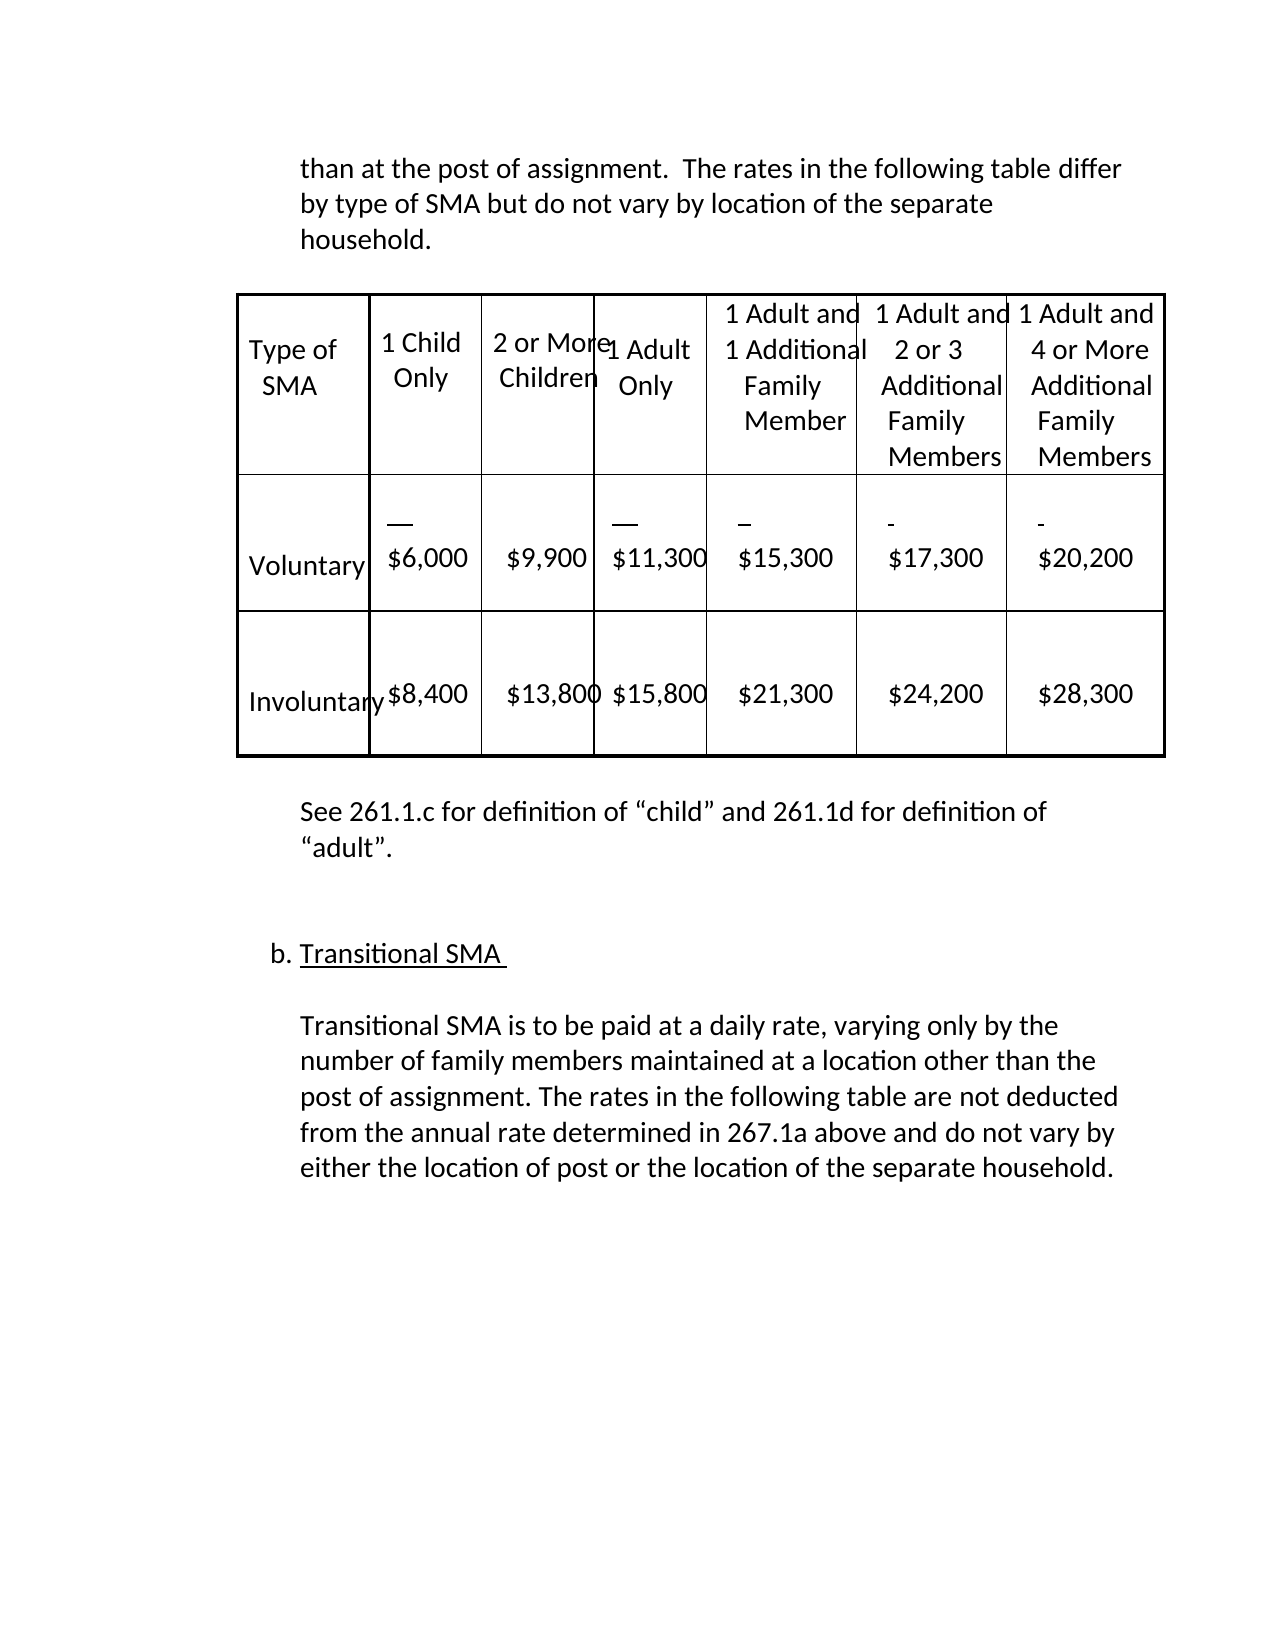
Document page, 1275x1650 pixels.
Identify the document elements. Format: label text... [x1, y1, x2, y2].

text See 261.1.c for definition of “child” and 261.1d for definition of “adult”. [300, 793, 1125, 864]
table_header 1 Child Only [371, 296, 481, 474]
table_cell $15,800 [595, 612, 706, 754]
table_header 1 Adult and 2 or 3 Additional Family Members [857, 296, 1006, 474]
table_cell $20,200 [1007, 475, 1163, 610]
table_cell $17,300 [857, 475, 1006, 610]
table_header 1 Adult Only [595, 296, 706, 474]
table_cell $21,300 [707, 612, 856, 754]
table_cell $28,300 [1007, 612, 1163, 754]
table_cell $8,400 [371, 612, 481, 754]
table_cell Voluntary [239, 475, 368, 610]
table_cell $6,000 [371, 475, 481, 610]
table_cell $9,900 [482, 475, 593, 610]
table_cell Involuntary [239, 612, 368, 754]
table_cell $24,200 [857, 612, 1006, 754]
table_header 1 Adult and 4 or More Additional Family Members [1007, 296, 1163, 474]
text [300, 150, 1125, 257]
table_cell $15,300 [707, 475, 856, 610]
text Transitional SMA is to be paid at a daily rate, varying only by the number of family members maintained at a location other than the post of assignment. The rates in the following table are not deducted from the annual rate determined in 267.1a above and do not vary by either the location of post or the location of the separate household. [300, 1007, 1125, 1185]
table_cell $11,300 [595, 475, 706, 610]
table_header 2 or More Children [482, 296, 593, 474]
text b. Transitional SMA [270, 936, 1154, 971]
table_header 1 Adult and 1 Additional Family Member [707, 296, 856, 474]
table_header Type of SMA [239, 296, 368, 474]
table_cell $13,800 [482, 612, 593, 754]
